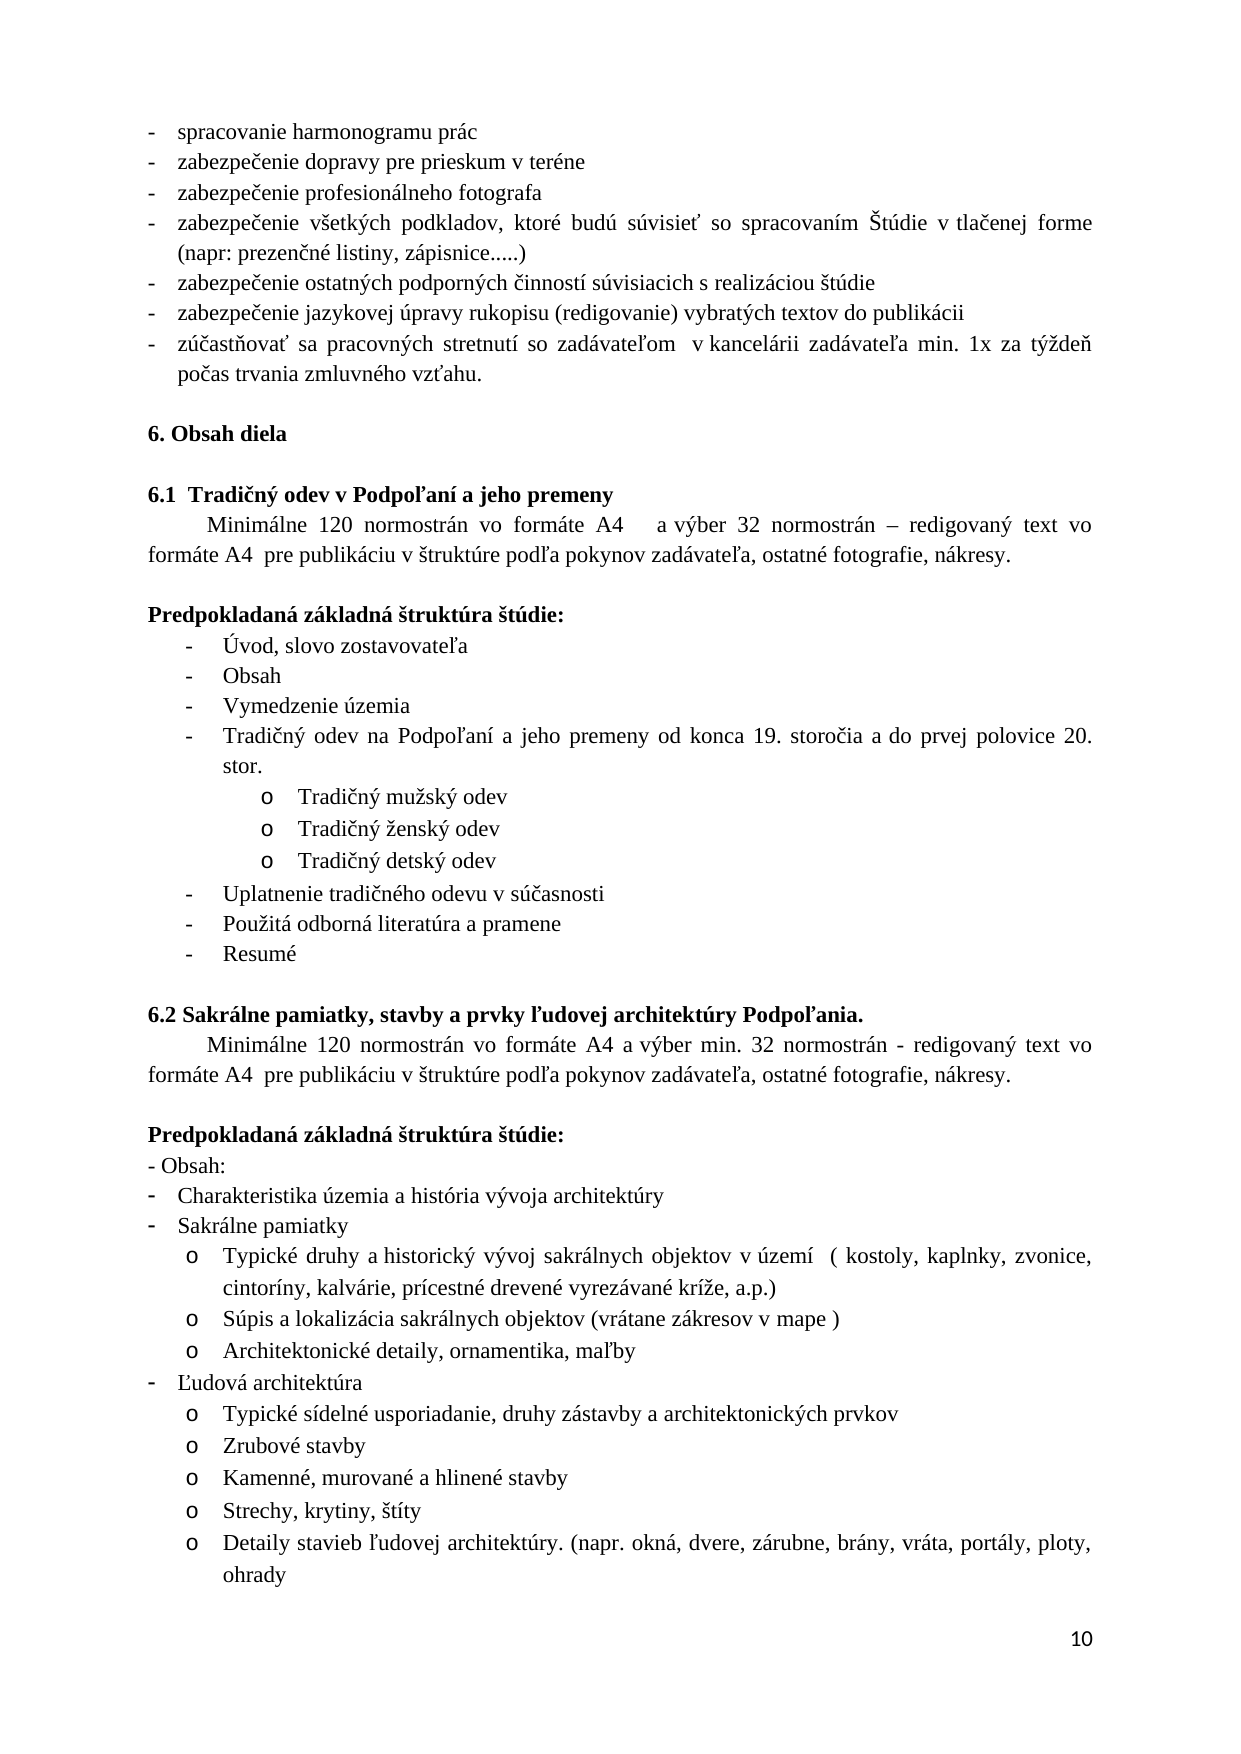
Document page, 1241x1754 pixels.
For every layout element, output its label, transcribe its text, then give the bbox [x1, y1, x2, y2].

list spracovanie harmonogramu prác [148, 118, 1093, 144]
list Charakteristika územia a história vývoja architektúry [148, 1182, 1093, 1208]
text Predpokladaná základná štruktúra štúdie: [148, 1122, 1093, 1148]
list Použitá odborná literatúra a pramene [185, 910, 1093, 936]
list Typické sídelné usporiadanie, druhy zástavby a architektonických prvkov [185, 1400, 1093, 1428]
text 6. Obsah diela [148, 420, 1093, 447]
list Úvod, slovo zostavovateľa [185, 632, 1093, 658]
list zabezpečenie jazykovej úpravy rukopisu (redigovanie) vybratých textov do publikácii [148, 299, 1093, 326]
text 6.1 Tradičný odev v Podpoľaní a jeho premeny [148, 481, 1093, 507]
list 6.2 Sakrálne pamiatky, stavby a prvky ľudovej architektúry Podpoľania. [148, 1001, 1093, 1027]
list Architektonické detaily, ornamentika, maľby [185, 1337, 1093, 1365]
list Sakrálne pamiatky [148, 1212, 1093, 1238]
list zúčastňovať sa pracovných stretnutí so zadávateľom v kancelárii zadávateľa min. 1x za týždeň počas trvania zmluvného vzťahu. [148, 329, 1093, 386]
list Detaily stavieb ľudovej architektúry. (napr. okná, dvere, zárubne, brány, vráta, portály, ploty, ohrady [185, 1529, 1093, 1588]
list Kamenné, murované a hlinené stavby [185, 1464, 1093, 1493]
list Vymedzenie územia [185, 692, 1093, 718]
text Minimálne 120 normostrán vo formáte A4 a výber min. 32 normostrán - redigovaný text vo formáte A4 pre publikáciu v štruktúre podľa pokynov zadávateľa, ostatné fotografie, nákresy. [148, 1031, 1093, 1087]
list Typické druhy a historický vývoj sakrálnych objektov v území ( kostoly, kaplnky, zvonice, cintoríny, kalvárie, prícestné drevené vyrezávané kríže, a.p.) [185, 1242, 1093, 1301]
list Tradičný mužský odev [260, 783, 1093, 811]
list Resumé [185, 940, 1093, 967]
list zabezpečenie ostatných podporných činností súvisiacich s realizáciou štúdie [148, 269, 1093, 296]
text - Obsah: [148, 1152, 1093, 1178]
list Ľudová architektúra [148, 1369, 1093, 1396]
list Zrubové stavby [185, 1432, 1093, 1460]
list Tradičný ženský odev [260, 815, 1093, 843]
list zabezpečenie všetkých podkladov, ktoré budú súvisieť so spracovaním Štúdie v tlačenej forme (napr: prezenčné listiny, zápisnice.....) [148, 209, 1093, 265]
list Tradičný detský odev [260, 847, 1093, 876]
list zabezpečenie profesionálneho fotografa [148, 178, 1093, 205]
list Súpis a lokalizácia sakrálnych objektov (vrátane zákresov v mape ) [185, 1305, 1093, 1333]
list Tradičný odev na Podpoľaní a jeho premeny od konca 19. storočia a do prvej polovice 20. stor. [185, 722, 1093, 779]
list Strechy, krytiny, štíty [185, 1497, 1093, 1525]
text Minimálne 120 normostrán vo formáte A4 a výber 32 normostrán – redigovaný text vo formáte A4 pre publikáciu v štruktúre podľa pokynov zadávateľa, ostatné fotografie, nákresy. [148, 511, 1093, 567]
text Predpokladaná základná štruktúra štúdie: [148, 601, 1093, 628]
list zabezpečenie dopravy pre prieskum v teréne [148, 148, 1093, 175]
list Uplatnenie tradičného odevu v súčasnosti [185, 880, 1093, 906]
list Obsah [185, 662, 1093, 688]
